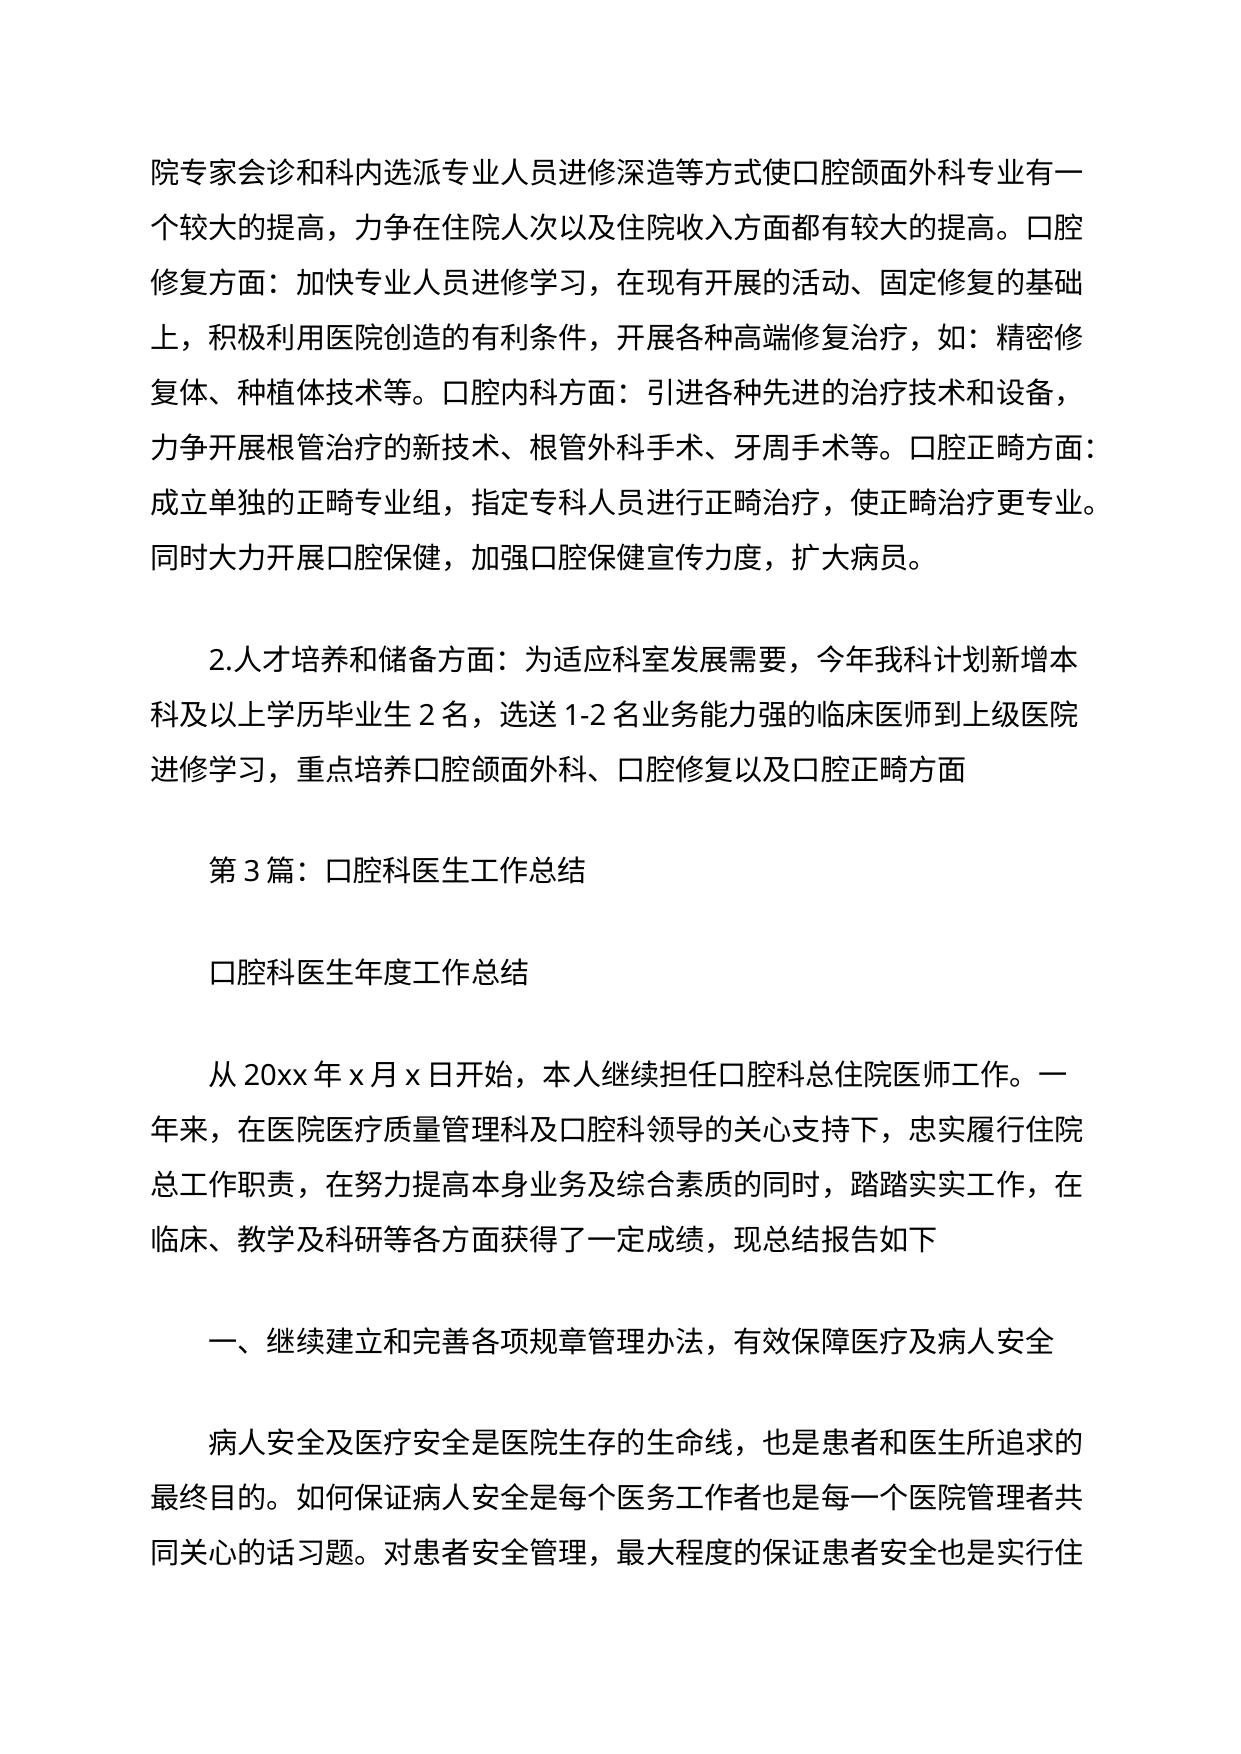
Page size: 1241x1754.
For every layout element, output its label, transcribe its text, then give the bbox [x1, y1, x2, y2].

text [150, 1420, 1090, 1572]
text 口腔科医生年度工作总结 [150, 950, 1090, 992]
text 一、继续建立和完善各项规章管理办法，有效保障医疗及病人安全 [150, 1318, 1090, 1360]
text 从20xx年x月x日开始，本人继续担任口腔科总住院医师工作。一年来，在医院医疗质量管理科及口腔科领导的关心支持下，忠实履行住院总工作职责，在努力提高本身业务及综合素质的同时，踏踏实实工作，在临床、教学及科研等各方面获得了一定成绩，现总结报告如下 [150, 1052, 1090, 1259]
text 2.人才培养和储备方面：为适应科室发展需要，今年我科计划新增本科及以上学历毕业生2名，选送1-2名业务能力强的临床医师到上级医院进修学习，重点培养口腔颌面外科、口腔修复以及口腔正畸方面 [150, 636, 1090, 788]
text 第3篇：口腔科医生工作总结 [150, 848, 1090, 890]
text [150, 150, 1090, 577]
